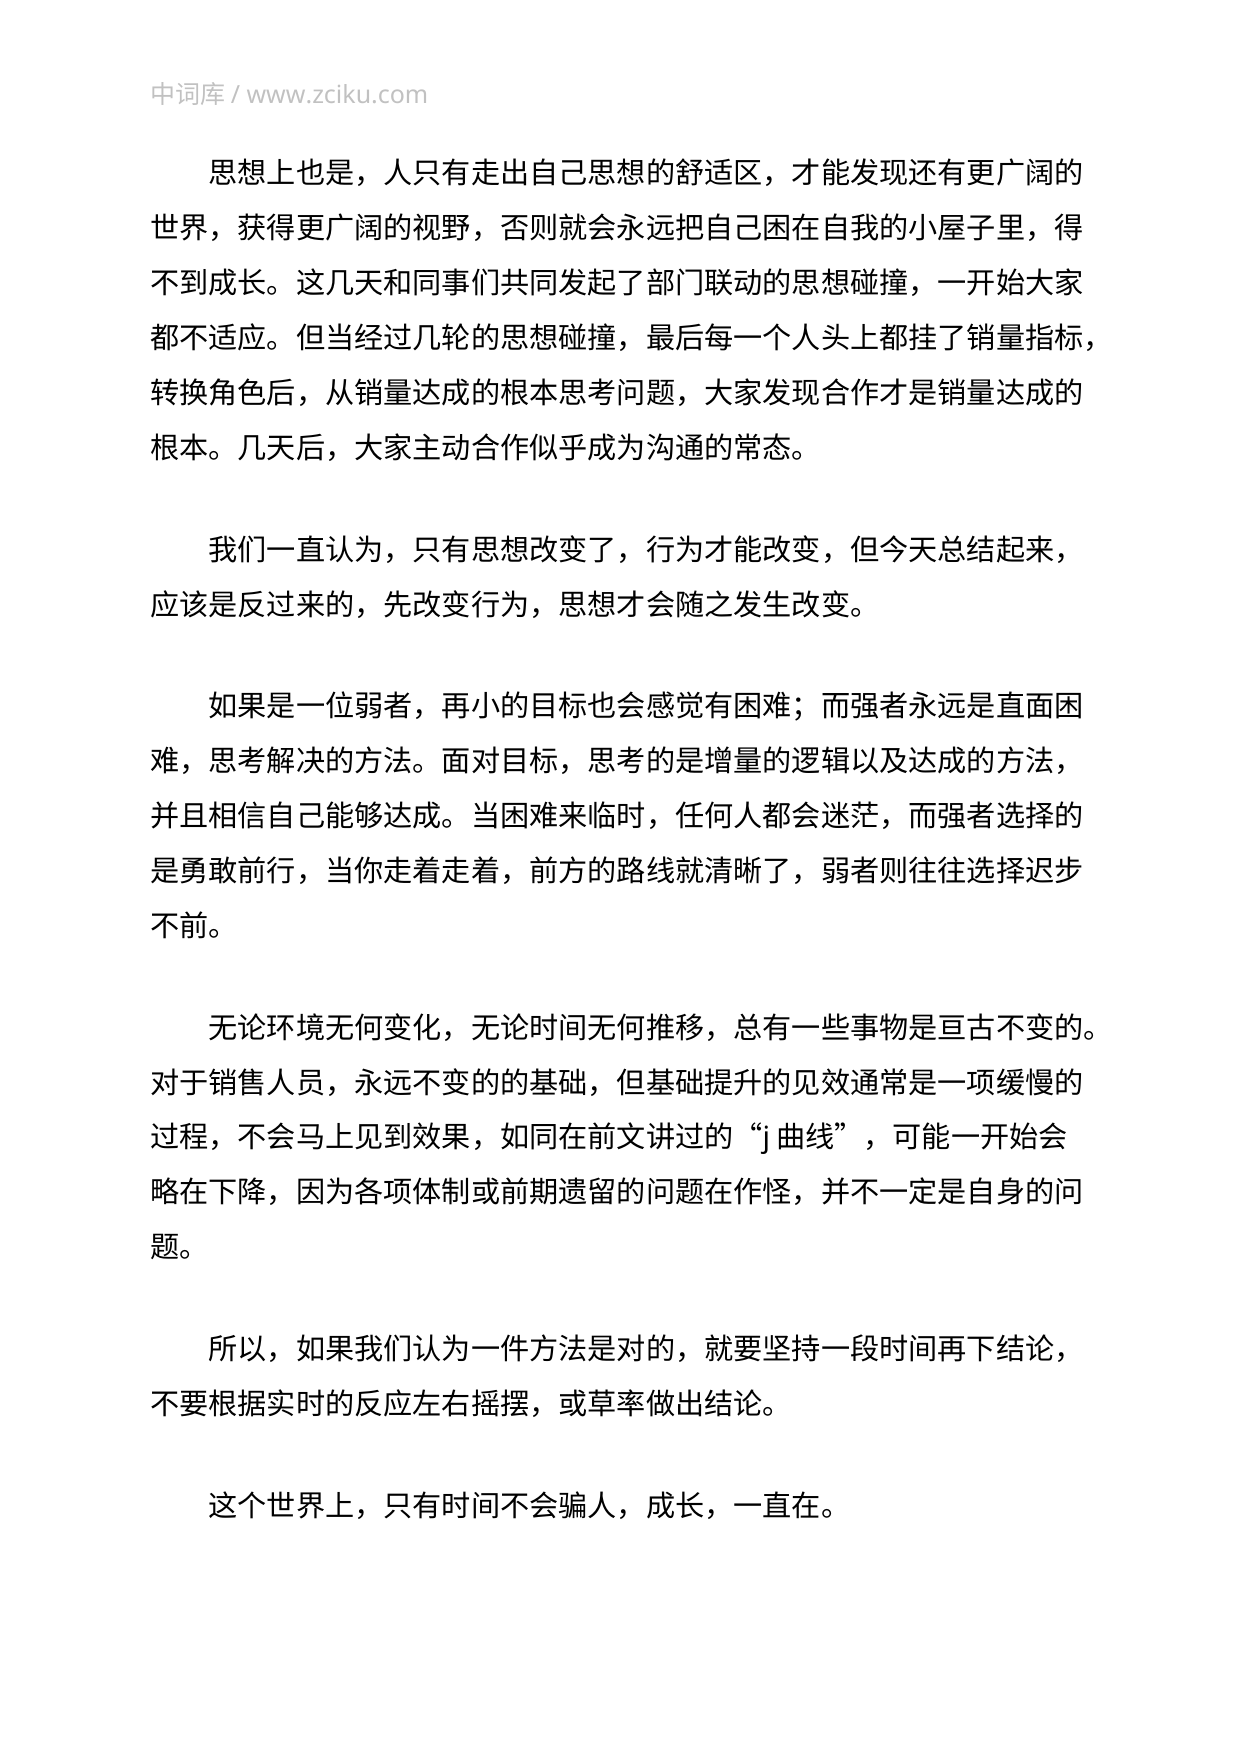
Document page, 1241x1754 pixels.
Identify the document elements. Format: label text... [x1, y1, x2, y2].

text 我们一直认为，只有思想改变了，行为才能改变，但今天总结起来，应该是反过来的，先改变行为，思想才会随之发生改变。 [150, 526, 1090, 623]
text 这个世界上，只有时间不会骗人，成长，一直在。 [150, 1482, 1090, 1525]
text 思想上也是，人只有走出自己思想的舒适区，才能发现还有更广阔的世界，获得更广阔的视野，否则就会永远把自己困在自我的小屋子里，得不到成长。这几天和同事们共同发起了部门联动的思想碰撞，一开始大家都不适应。但当经过几轮的思想碰撞，最后每一个人头上都挂了销量指标，转换角色后，从销量达成的根本思考问题，大家发现合作才是销量达成的根本。几天后，大家主动合作似乎成为沟通的常态。 [150, 150, 1090, 467]
text 如果是一位弱者，再小的目标也会感觉有困难；而强者永远是直面困难，思考解决的方法。面对目标，思考的是增量的逻辑以及达成的方法，并且相信自己能够达成。当困难来临时，任何人都会迷茫，而强者选择的是勇敢前行，当你走着走着，前方的路线就清晰了，弱者则往往选择迟步不前。 [150, 683, 1090, 945]
text 所以，如果我们认为一件方法是对的，就要坚持一段时间再下结论，不要根据实时的反应左右摇摆，或草率做出结论。 [150, 1326, 1090, 1423]
text 无论环境无何变化，无论时间无何推移，总有一些事物是亘古不变的。对于销售人员，永远不变的的基础，但基础提升的见效通常是一项缓慢的过程，不会马上见到效果，如同在前文讲过的“j曲线”，可能一开始会略在下降，因为各项体制或前期遗留的问题在作怪，并不一定是自身的问题。 [150, 1004, 1090, 1266]
